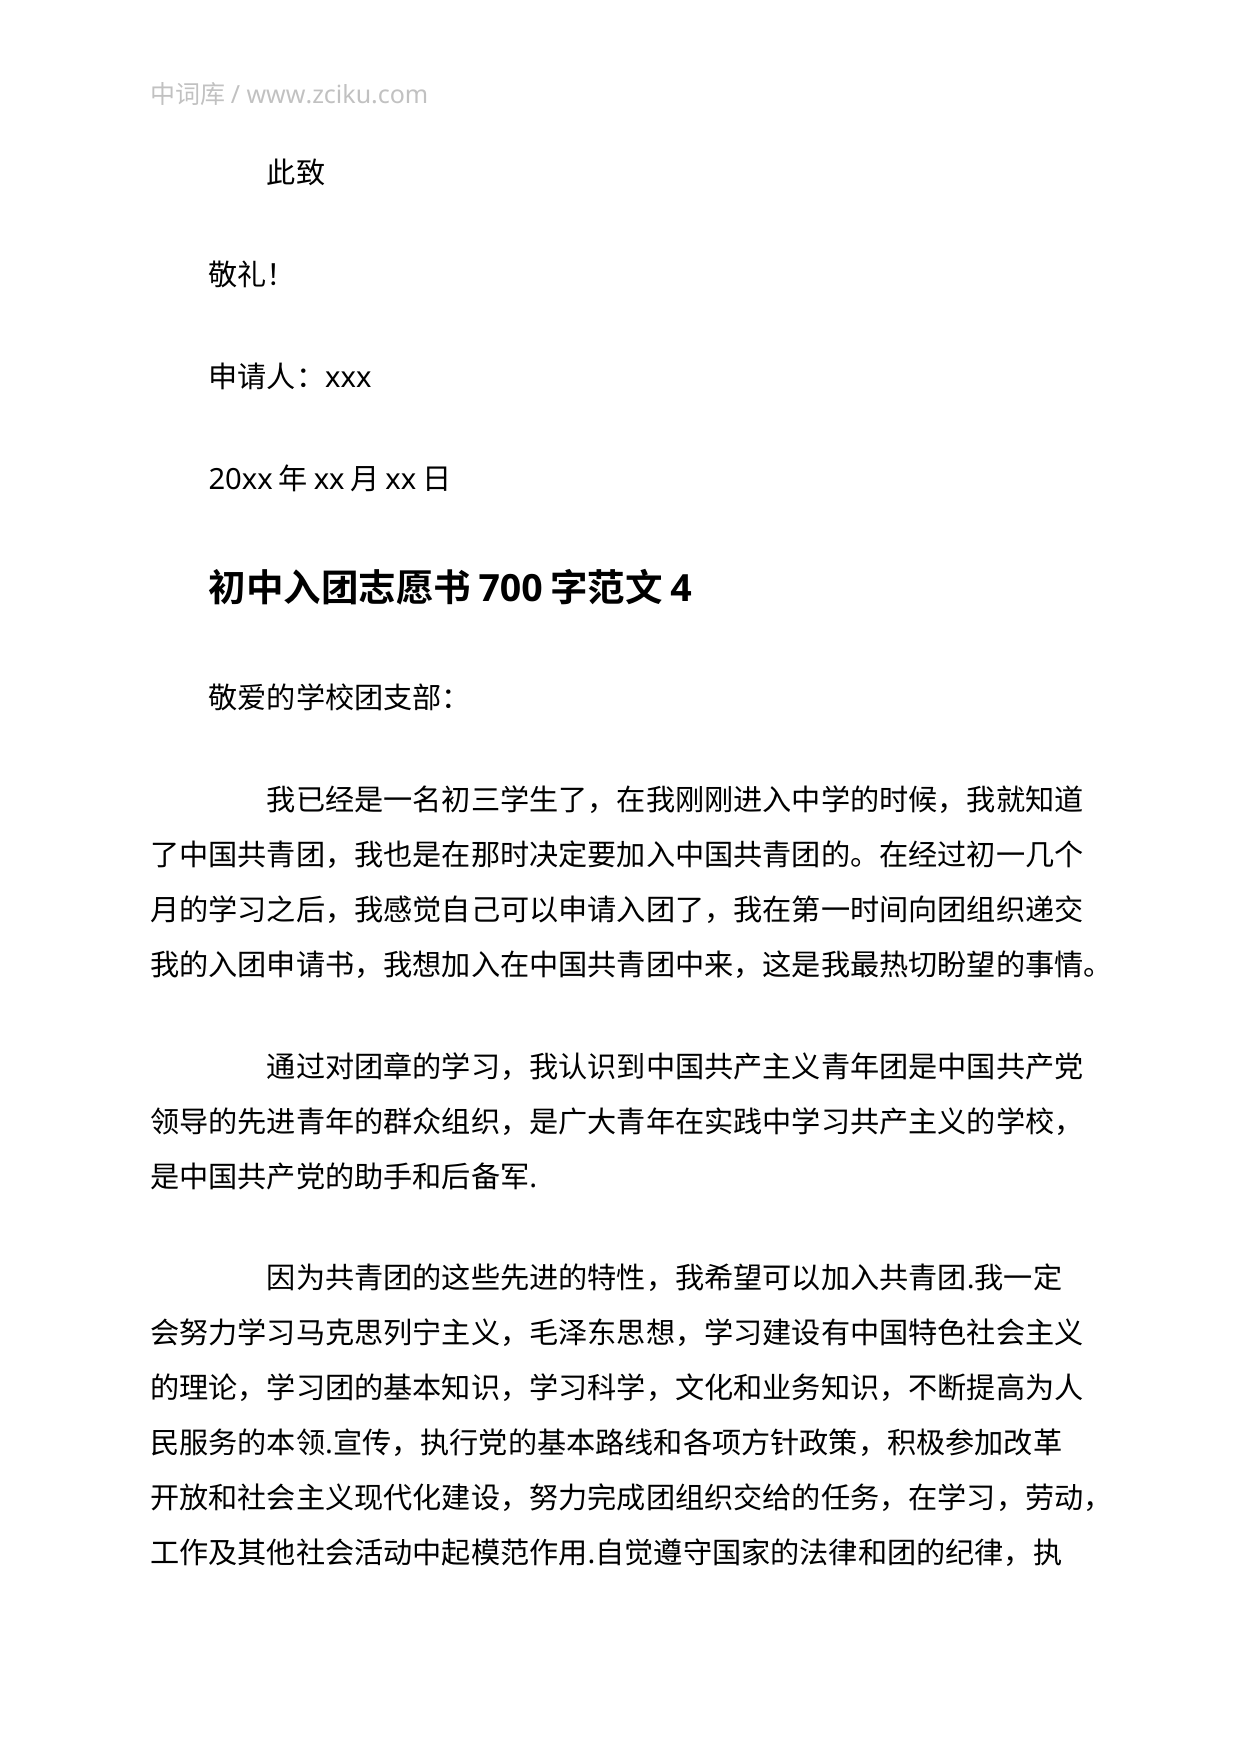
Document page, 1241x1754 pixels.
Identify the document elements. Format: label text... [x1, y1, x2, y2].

text 敬爱的学校团支部： [150, 675, 1090, 717]
text 初中入团志愿书700字范文4 [150, 557, 1090, 612]
text 此致 [150, 150, 1090, 192]
text 申请人：xxx [150, 353, 1090, 396]
text 我已经是一名初三学生了，在我刚刚进入中学的时候，我就知道了中国共青团，我也是在那时决定要加入中国共青团的。在经过初一几个月的学习之后，我感觉自己可以申请入团了，我在第一时间向团组织递交我的入团申请书，我想加入在中国共青团中来，这是我最热切盼望的事情。 [150, 777, 1090, 984]
text 20xx年xx月xx日 [150, 456, 1090, 498]
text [150, 1255, 1090, 1572]
text 通过对团章的学习，我认识到中国共产主义青年团是中国共产党领导的先进青年的群众组织，是广大青年在实践中学习共产主义的学校，是中国共产党的助手和后备军. [150, 1043, 1090, 1196]
text 敬礼！ [150, 252, 1090, 294]
